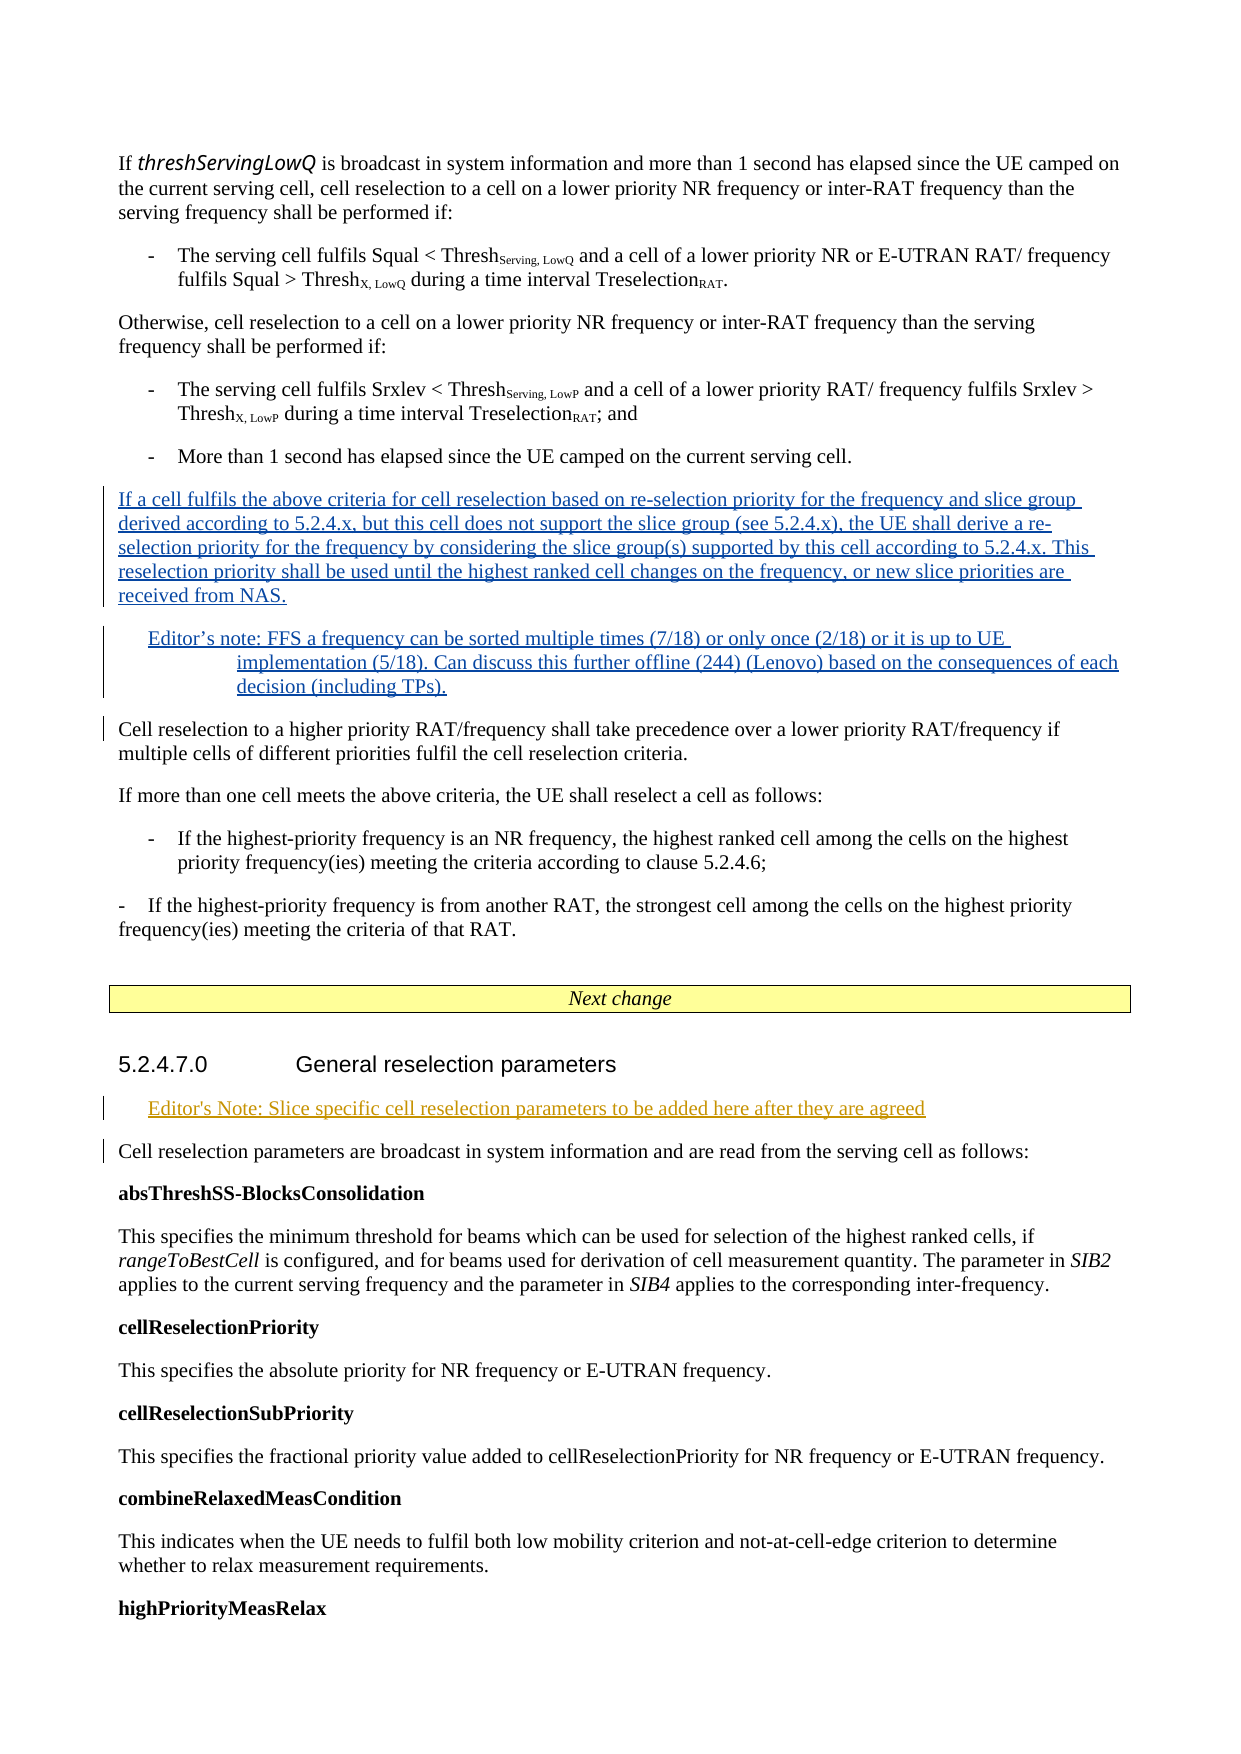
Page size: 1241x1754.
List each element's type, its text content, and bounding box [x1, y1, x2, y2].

text Cell reselection parameters are broadcast in system information and are read from the serving cell as follows: [118, 1138, 1122, 1163]
text absThreshSS-BlocksConsolidation [118, 1181, 1122, 1205]
text - More than 1 second has elapsed since the UE camped on the current serving cell. [148, 444, 1122, 468]
text Next change [110, 986, 1130, 1012]
text If threshServingLowQ is broadcast in system information and more than 1 second has elapsed since the UE camped on the current serving cell, cell reselection to a cell on a lower priority NR frequency or inter-RAT frequency than the serving frequency shall be performed if: [118, 148, 1122, 224]
text If more than one cell meets the above criteria, the UE shall reselect a cell as follows: [118, 783, 1122, 807]
text highPriorityMeasRelax [118, 1596, 1122, 1620]
text combineRelaxedMeasCondition [118, 1486, 1122, 1510]
text - The serving cell fulfils Squal < ThreshServing, LowQ and a cell of a lower priority NR or E-UTRAN RAT/ frequency fulfils Squal > ThreshX, LowQ during a time interval TreselectionRAT. [148, 243, 1122, 291]
text Cell reselection to a higher priority RAT/frequency shall take precedence over a lower priority RAT/frequency if multiple cells of different priorities fulfil the cell reselection criteria. [118, 716, 1122, 764]
subtitle 5.2.4.7.0 General reselection parameters [118, 1051, 1122, 1077]
text - The serving cell fulfils Srxlev < ThreshServing, LowP and a cell of a lower priority RAT/ frequency fulfils Srxlev > ThreshX, LowP during a time interval TreselectionRAT; and [148, 377, 1122, 425]
text cellReselectionSubPriority [118, 1401, 1122, 1425]
text cellReselectionPriority [118, 1315, 1122, 1339]
text Otherwise, cell reselection to a cell on a lower priority NR frequency or inter-RAT frequency than the serving frequency shall be performed if: [118, 310, 1122, 358]
text This specifies the minimum threshold for beams which can be used for selection of the highest ranked cells, if rangeToBestCell is configured, and for beams used for derivation of cell measurement quantity. The parameter in SIB2 applies to the current serving frequency and the parameter in SIB4 applies to the corresponding inter-frequency. [118, 1224, 1122, 1296]
text This indicates when the UE needs to fulfil both low mobility criterion and not-at-cell-edge criterion to determine whether to relax measurement requirements. [118, 1529, 1122, 1577]
text This specifies the absolute priority for NR frequency or E-UTRAN frequency. [118, 1358, 1122, 1382]
text - If the highest-priority frequency is an NR frequency, the highest ranked cell among the cells on the highest priority frequency(ies) meeting the criteria according to clause 5.2.4.6; [148, 826, 1122, 874]
text - If the highest-priority frequency is from another RAT, the strongest cell among the cells on the highest priority frequency(ies) meeting the criteria of that RAT. [118, 893, 1122, 941]
text This specifies the fractional priority value added to cellReselectionPriority for NR frequency or E-UTRAN frequency. [118, 1443, 1122, 1468]
